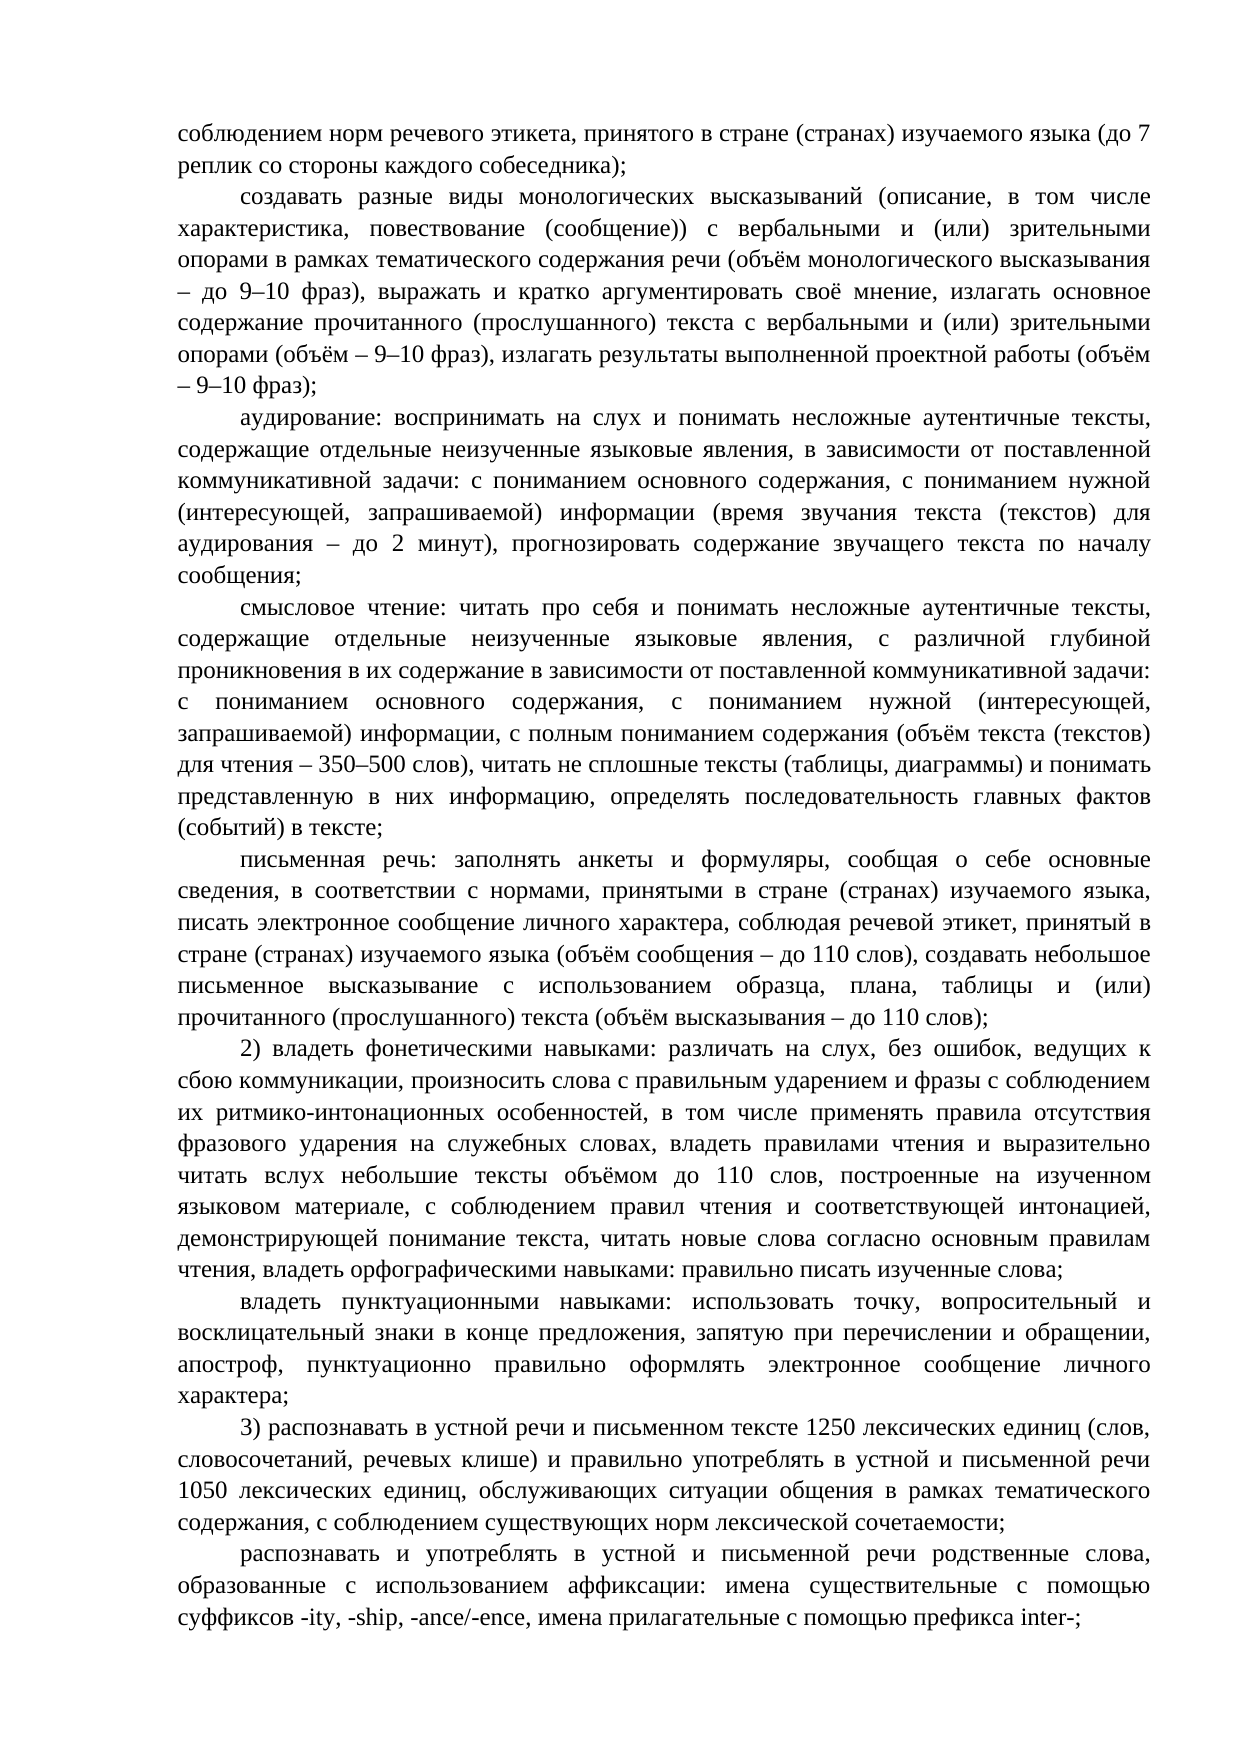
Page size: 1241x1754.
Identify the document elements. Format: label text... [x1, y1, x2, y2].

text распознавать и употреблять в устной и письменной речи родственные слова, образованные с использованием аффиксации: имена существительные с помощью суффиксов -ity, -ship, -ance/-ence, имена прилагательные с помощью префикса inter-; [177, 1538, 1152, 1630]
text письменная речь: заполнять анкеты и формуляры, сообщая о себе основные сведения, в соответствии с нормами, принятыми в стране (странах) изучаемого языка, писать электронное сообщение личного характера, соблюдая речевой этикет, принятый в стране (странах) изучаемого языка (объём сообщения – до 110 слов), создавать небольшое письменное высказывание с использованием образца, плана, таблицы и (или) прочитанного (прослушанного) текста (объём высказывания – до 110 слов); [177, 844, 1152, 1031]
text 3) распознавать в устной речи и письменном тексте 1250 лексических единиц (слов, словосочетаний, речевых клише) и правильно употреблять в устной и письменной речи 1050 лексических единиц, обслуживающих ситуации общения в рамках тематического содержания, с соблюдением существующих норм лексической сочетаемости; [177, 1412, 1152, 1536]
text создавать разные виды монологических высказываний (описание, в том числе характеристика, повествование (сообщение)) с вербальными и (или) зрительными опорами в рамках тематического содержания речи (объём монологического высказывания – до 9–10 фраз), выражать и кратко аргументировать своё мнение, излагать основное содержание прочитанного (прослушанного) текста с вербальными и (или) зрительными опорами (объём – 9–10 фраз), излагать результаты выполненной проектной работы (объём – 9–10 фраз); [177, 181, 1152, 399]
text смысловое чтение: читать про себя и понимать несложные аутентичные тексты, содержащие отдельные неизученные языковые явления, с различной глубиной проникновения в их содержание в зависимости от поставленной коммуникативной задачи: с пониманием основного содержания, с пониманием нужной (интересующей, запрашиваемой) информации, с полным пониманием содержания (объём текста (текстов) для чтения – 350–500 слов), читать не сплошные тексты (таблицы, диаграммы) и понимать представленную в них информацию, определять последовательность главных фактов (событий) в тексте; [177, 592, 1152, 841]
text аудирование: воспринимать на слух и понимать несложные аутентичные тексты, содержащие отдельные неизученные языковые явления, в зависимости от поставленной коммуникативной задачи: с пониманием основного содержания, с пониманием нужной (интересующей, запрашиваемой) информации (время звучания текста (текстов) для аудирования – до 2 минут), прогнозировать содержание звучащего текста по началу сообщения; [177, 402, 1152, 589]
text владеть пунктуационными навыками: использовать точку, вопросительный и восклицательный знаки в конце предложения, запятую при перечислении и обращении, апостроф, пунктуационно правильно оформлять электронное сообщение личного характера; [177, 1286, 1152, 1409]
text 2) владеть фонетическими навыками: различать на слух, без ошибок, ведущих к сбою коммуникации, произносить слова с правильным ударением и фразы с соблюдением их ритмико-интонационных особенностей, в том числе применять правила отсутствия фразового ударения на служебных словах, владеть правилами чтения и выразительно читать вслух небольшие тексты объёмом до 110 слов, построенные на изученном языковом материале, с соблюдением правил чтения и соответствующей интонацией, демонстрирующей понимание текста, читать новые слова согласно основным правилам чтения, владеть орфографическими навыками: правильно писать изученные слова; [177, 1033, 1152, 1283]
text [177, 118, 1152, 178]
